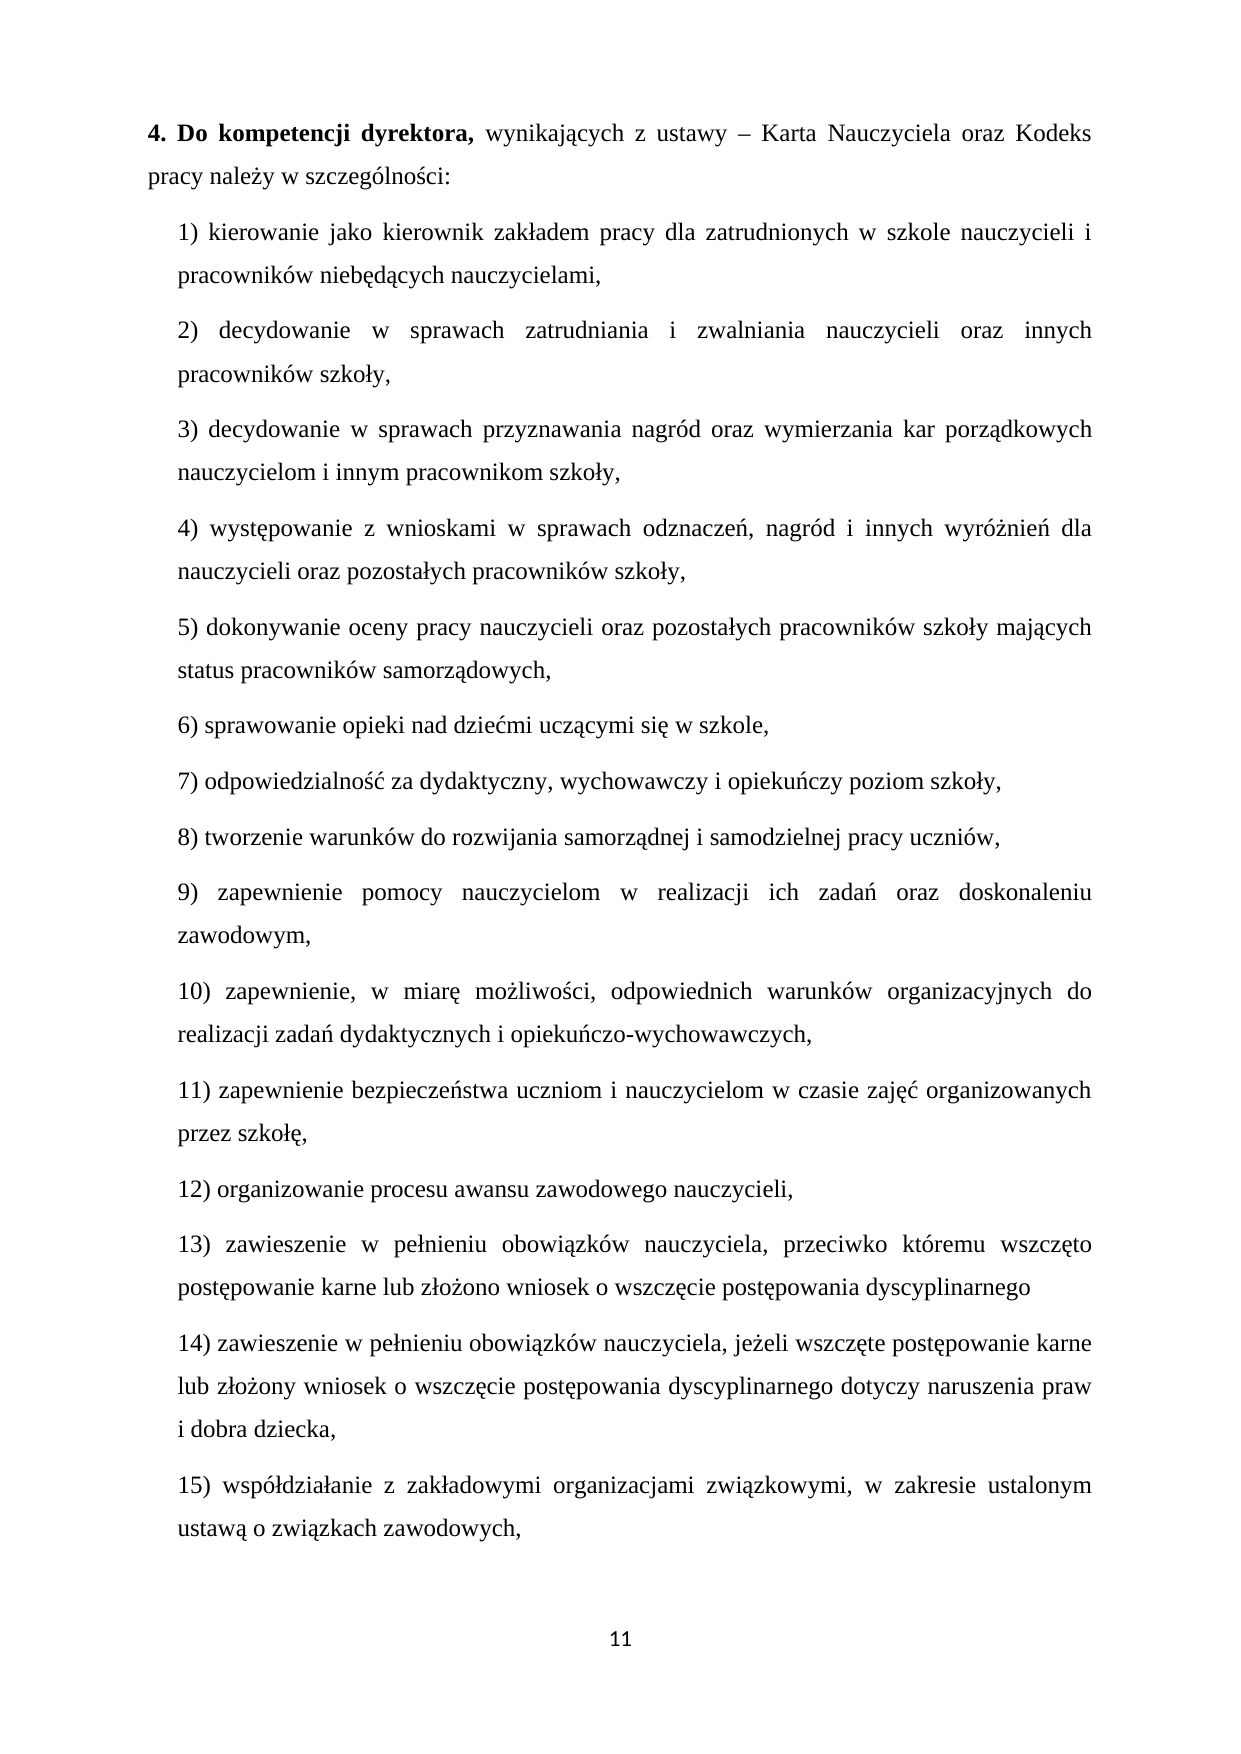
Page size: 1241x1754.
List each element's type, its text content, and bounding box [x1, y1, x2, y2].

text 4. Do kompetencji dyrektora, wynikających z ustawy – Karta Nauczyciela oraz Kodeks pracy należy w szczególności: [148, 118, 1093, 190]
text 1) kierowanie jako kierownik zakładem pracy dla zatrudnionych w szkole nauczycieli i pracowników niebędących nauczycielami, [177, 217, 1093, 289]
text 15) współdziałanie z zakładowymi organizacjami związkowymi, w zakresie ustalonym ustawą o związkach zawodowych, [177, 1470, 1093, 1542]
text 4) występowanie z wnioskami w sprawach odznaczeń, nagród i innych wyróżnień dla nauczycieli oraz pozostałych pracowników szkoły, [177, 513, 1093, 585]
text 14) zawieszenie w pełnieniu obowiązków nauczyciela, jeżeli wszczęte postępowanie karne lub złożony wniosek o wszczęcie postępowania dyscyplinarnego dotyczy naruszenia praw i dobra dziecka, [177, 1328, 1093, 1443]
text 10) zapewnienie, w miarę możliwości, odpowiednich warunków organizacyjnych do realizacji zadań dydaktycznych i opiekuńczo-wychowawczych, [177, 976, 1093, 1048]
text 7) odpowiedzialność za dydaktyczny, wychowawczy i opiekuńczy poziom szkoły, [177, 766, 1093, 795]
text 13) zawieszenie w pełnieniu obowiązków nauczyciela, przeciwko któremu wszczęto postępowanie karne lub złożono wniosek o wszczęcie postępowania dyscyplinarnego [177, 1229, 1093, 1301]
text 5) dokonywanie oceny pracy nauczycieli oraz pozostałych pracowników szkoły mających status pracowników samorządowych, [177, 612, 1093, 684]
text 11) zapewnienie bezpieczeństwa uczniom i nauczycielom w czasie zajęć organizowanych przez szkołę, [177, 1075, 1093, 1147]
text 8) tworzenie warunków do rozwijania samorządnej i samodzielnej pracy uczniów, [177, 822, 1093, 851]
text 9) zapewnienie pomocy nauczycielom w realizacji ich zadań oraz doskonaleniu zawodowym, [177, 877, 1093, 949]
text 6) sprawowanie opieki nad dziećmi uczącymi się w szkole, [177, 711, 1093, 739]
text 3) decydowanie w sprawach przyznawania nagród oraz wymierzania kar porządkowych nauczycielom i innym pracownikom szkoły, [177, 414, 1093, 486]
text 12) organizowanie procesu awansu zawodowego nauczycieli, [177, 1174, 1093, 1202]
text 2) decydowanie w sprawach zatrudniania i zwalniania nauczycieli oraz innych pracowników szkoły, [177, 316, 1093, 387]
